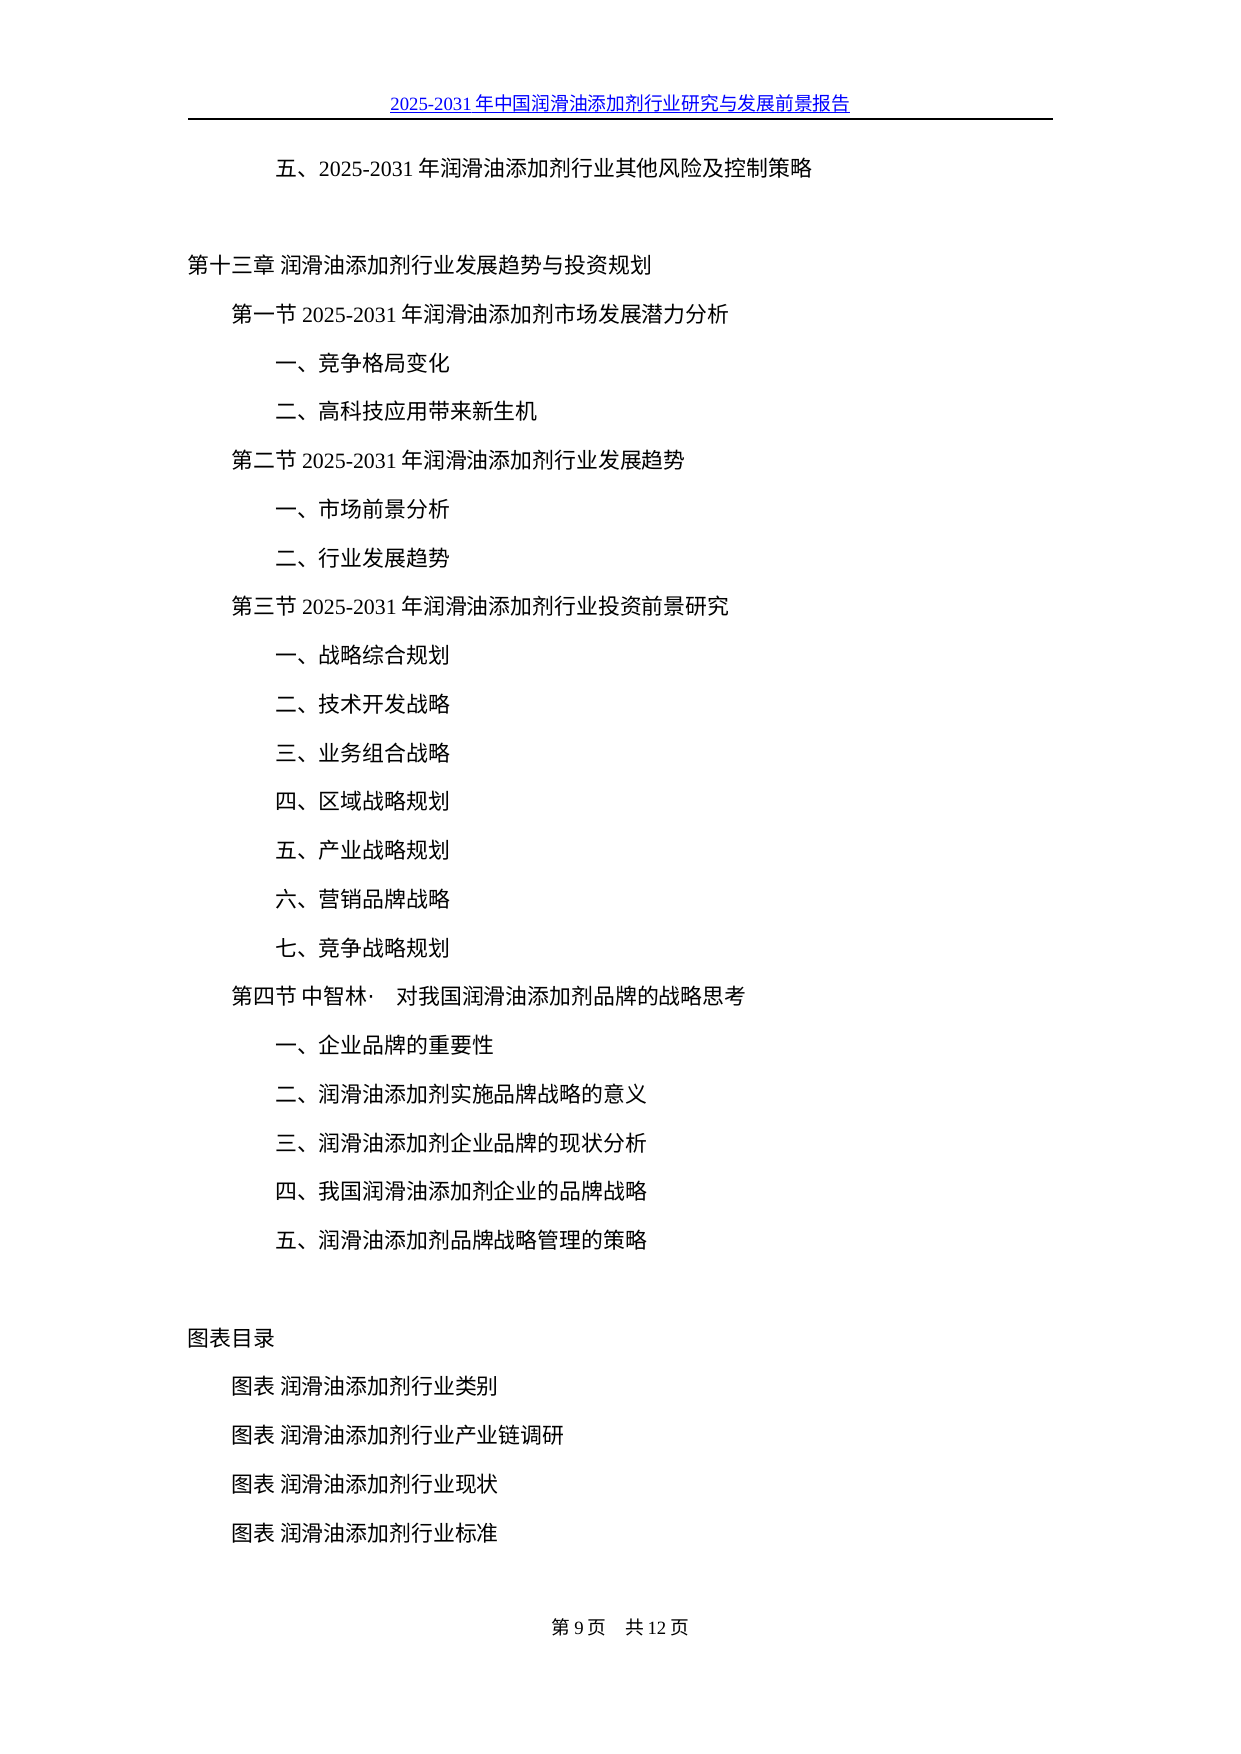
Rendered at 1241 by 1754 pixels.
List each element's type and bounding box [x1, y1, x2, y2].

text [187, 150, 1053, 1548]
